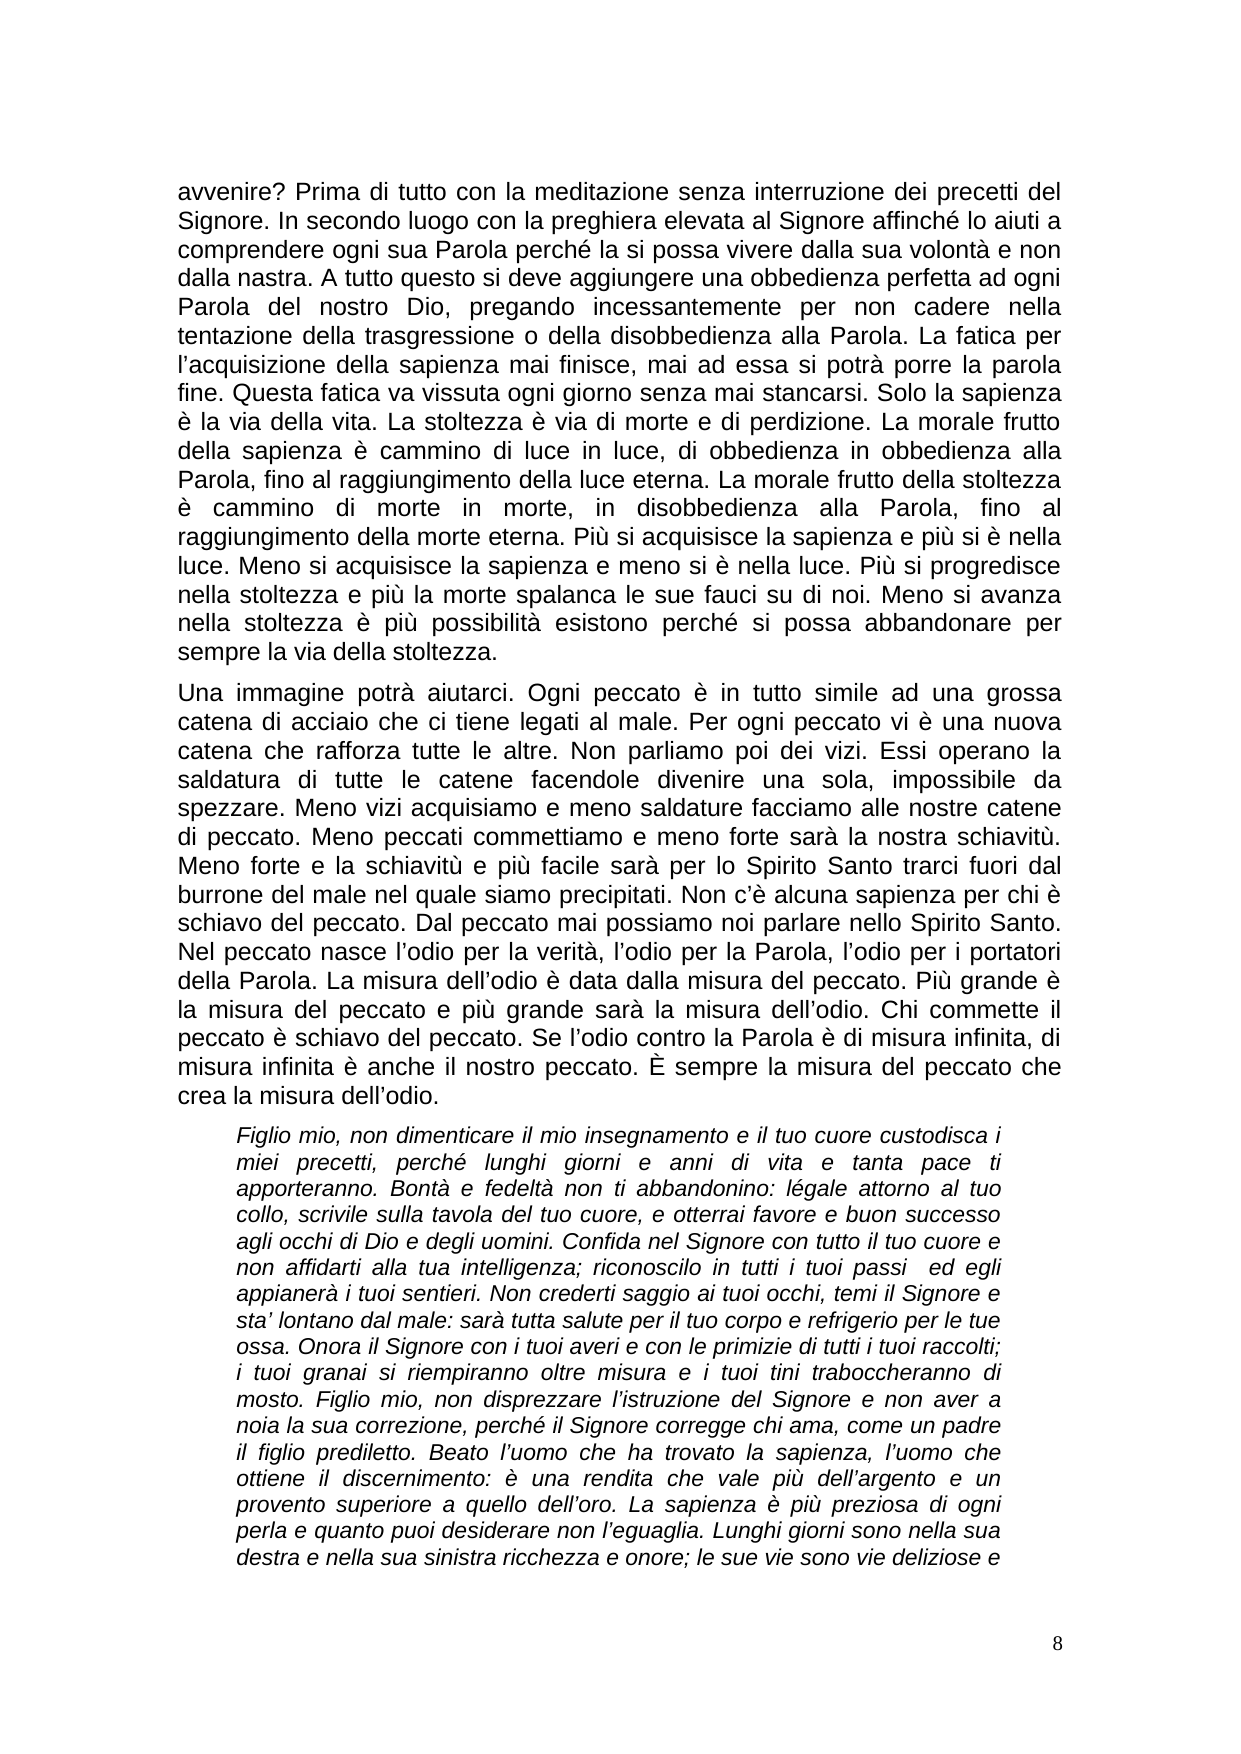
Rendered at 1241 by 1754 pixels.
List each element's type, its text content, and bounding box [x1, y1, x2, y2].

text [177, 177, 1063, 666]
text Una immagine potrà aiutarci. Ogni peccato è in tutto simile ad una grossa catena di acciaio che ci tiene legati al male. Per ogni peccato vi è una nuova catena che rafforza tutte le altre. Non parliamo poi dei vizi. Essi operano la saldatura di tutte le catene facendole divenire una sola, impossibile da spezzare. Meno vizi acquisiamo e meno saldature facciamo alle nostre catene di peccato. Meno peccati commettiamo e meno forte sarà la nostra schiavitù. Meno forte e la schiavitù e più facile sarà per lo Spirito Santo trarci fuori dal burrone del male nel quale siamo precipitati. Non c’è alcuna sapienza per chi è schiavo del peccato. Dal peccato mai possiamo noi parlare nello Spirito Santo. Nel peccato nasce l’odio per la verità, l’odio per la Parola, l’odio per i portatori della Parola. La misura dell’odio è data dalla misura del peccato. Più grande è la misura del peccato e più grande sarà la misura dell’odio. Chi commette il peccato è schiavo del peccato. Se l’odio contro la Parola è di misura infinita, di misura infinita è anche il nostro peccato. È sempre la misura del peccato che crea la misura dell’odio. [177, 678, 1063, 1110]
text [236, 1122, 1004, 1570]
